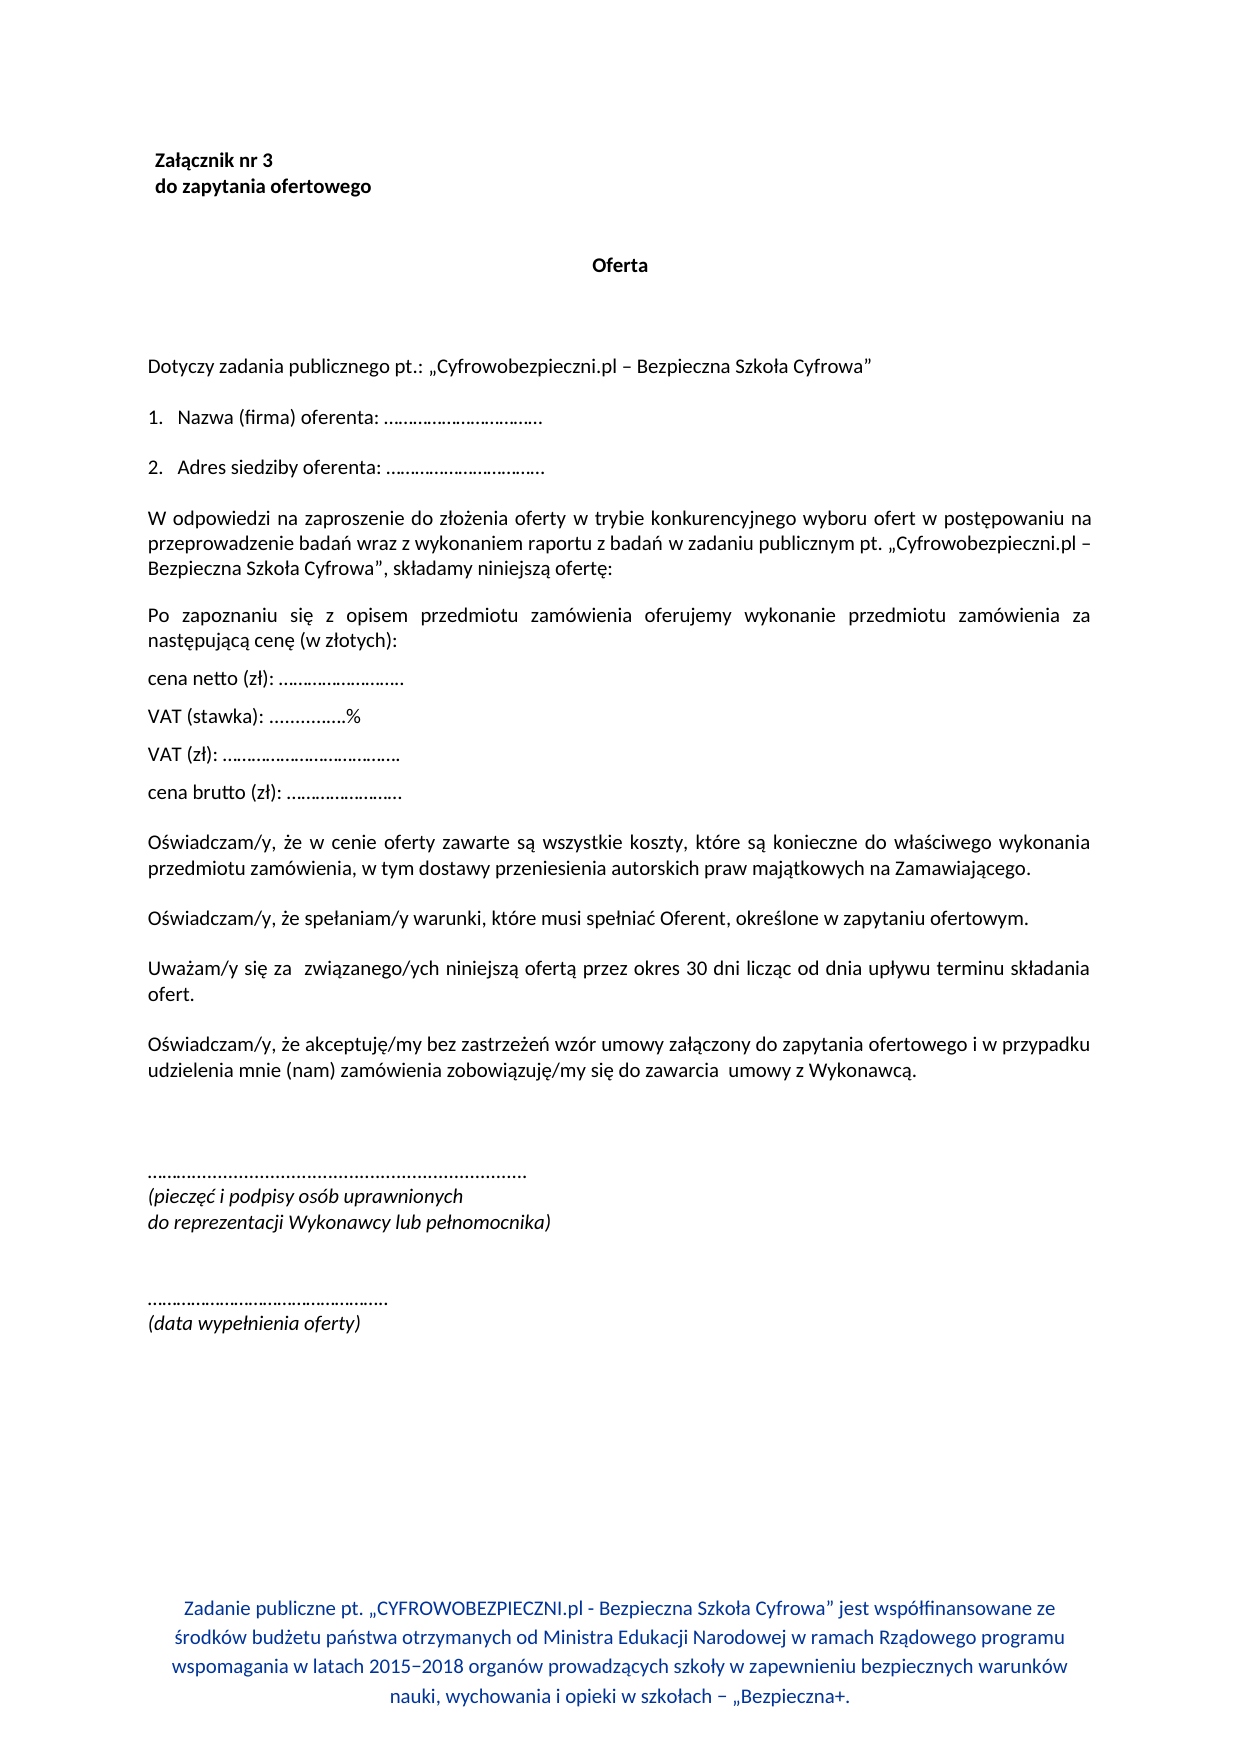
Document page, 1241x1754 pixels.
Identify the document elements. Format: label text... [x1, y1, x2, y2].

text Po zapoznaniu się z opisem przedmiotu zamówienia oferujemy wykonanie przedmiotu zamówienia za następującą cenę (w złotych): [148, 602, 1093, 653]
text Oświadczam/y, że w cenie oferty zawarte są wszystkie koszty, które są konieczne do właściwego wykonania przedmiotu zamówienia, w tym dostawy przeniesienia autorskich praw majątkowych na Zamawiającego. [148, 829, 1093, 880]
text do zapytania ofertowego [155, 173, 1093, 198]
text Uważam/y się za związanego/ych niniejszą ofertą przez okres 30 dni licząc od dnia upływu terminu składania ofert. [148, 956, 1093, 1006]
text Załącznik nr 3 [155, 148, 1093, 173]
text cena brutto (zł): …………………… [148, 779, 1093, 804]
text VAT (stawka): ...........….% [148, 703, 1093, 728]
text ………………………………………….. [148, 1285, 1093, 1311]
text Oświadczam/y, że spełaniam/y warunki, które musi spełniać Oferent, określone w zapytaniu ofertowym. [148, 905, 1093, 931]
list Nazwa (firma) oferenta: …………………………… [148, 404, 1093, 429]
text (data wypełnienia oferty) [148, 1311, 1093, 1336]
text Oferta [148, 252, 1093, 277]
text Oświadczam/y, że akceptuję/my bez zastrzeżeń wzór umowy załączony do zapytania ofertowego i w przypadku udzielenia mnie (nam) zamówienia zobowiązuję/my się do zawarcia umowy z Wykonawcą. [148, 1031, 1093, 1082]
text ………................................................................ [148, 1158, 1093, 1183]
text W odpowiedzi na zaproszenie do złożenia oferty w trybie konkurencyjnego wyboru ofert w postępowaniu na przeprowadzenie badań wraz z wykonaniem raportu z badań w zadaniu publicznym pt. „Cyfrowobezpieczni.pl – Bezpieczna Szkoła Cyfrowa”, składamy niniejszą ofertę: [148, 505, 1093, 581]
text VAT (zł): ………………………………. [148, 741, 1093, 766]
text Dotyczy zadania publicznego pt.: „Cyfrowobezpieczni.pl – Bezpieczna Szkoła Cyfrowa” [148, 353, 1093, 379]
text (pieczęć i podpisy osób uprawnionych do reprezentacji Wykonawcy lub pełnomocnika) [148, 1183, 1093, 1234]
list Adres siedziby oferenta: …………………………… [148, 454, 1093, 480]
text cena netto (zł): …………………….. [148, 665, 1093, 691]
